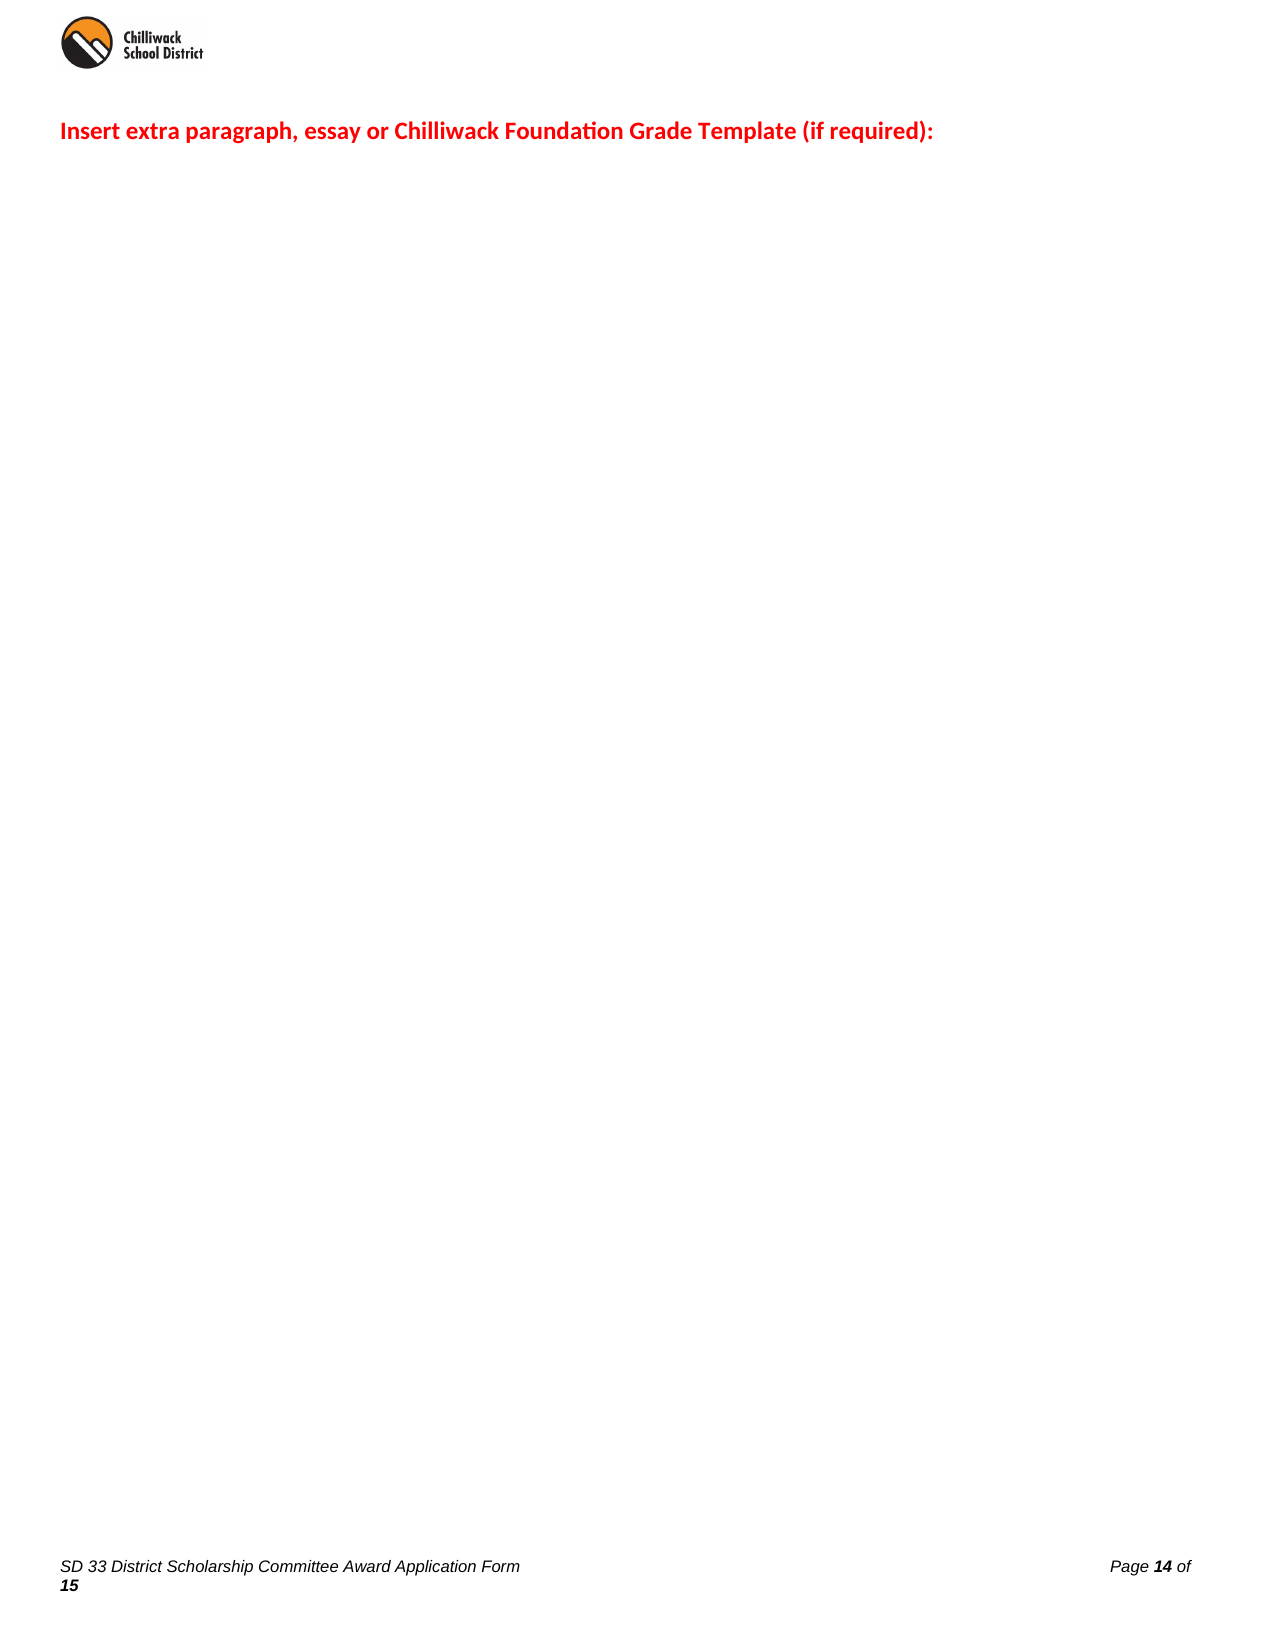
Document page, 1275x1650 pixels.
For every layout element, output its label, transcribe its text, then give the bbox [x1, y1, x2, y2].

picture [59, 14, 206, 71]
text Insert extra paragraph, essay or Chilliwack Foundation Grade Template (if required): [60, 115, 1215, 145]
